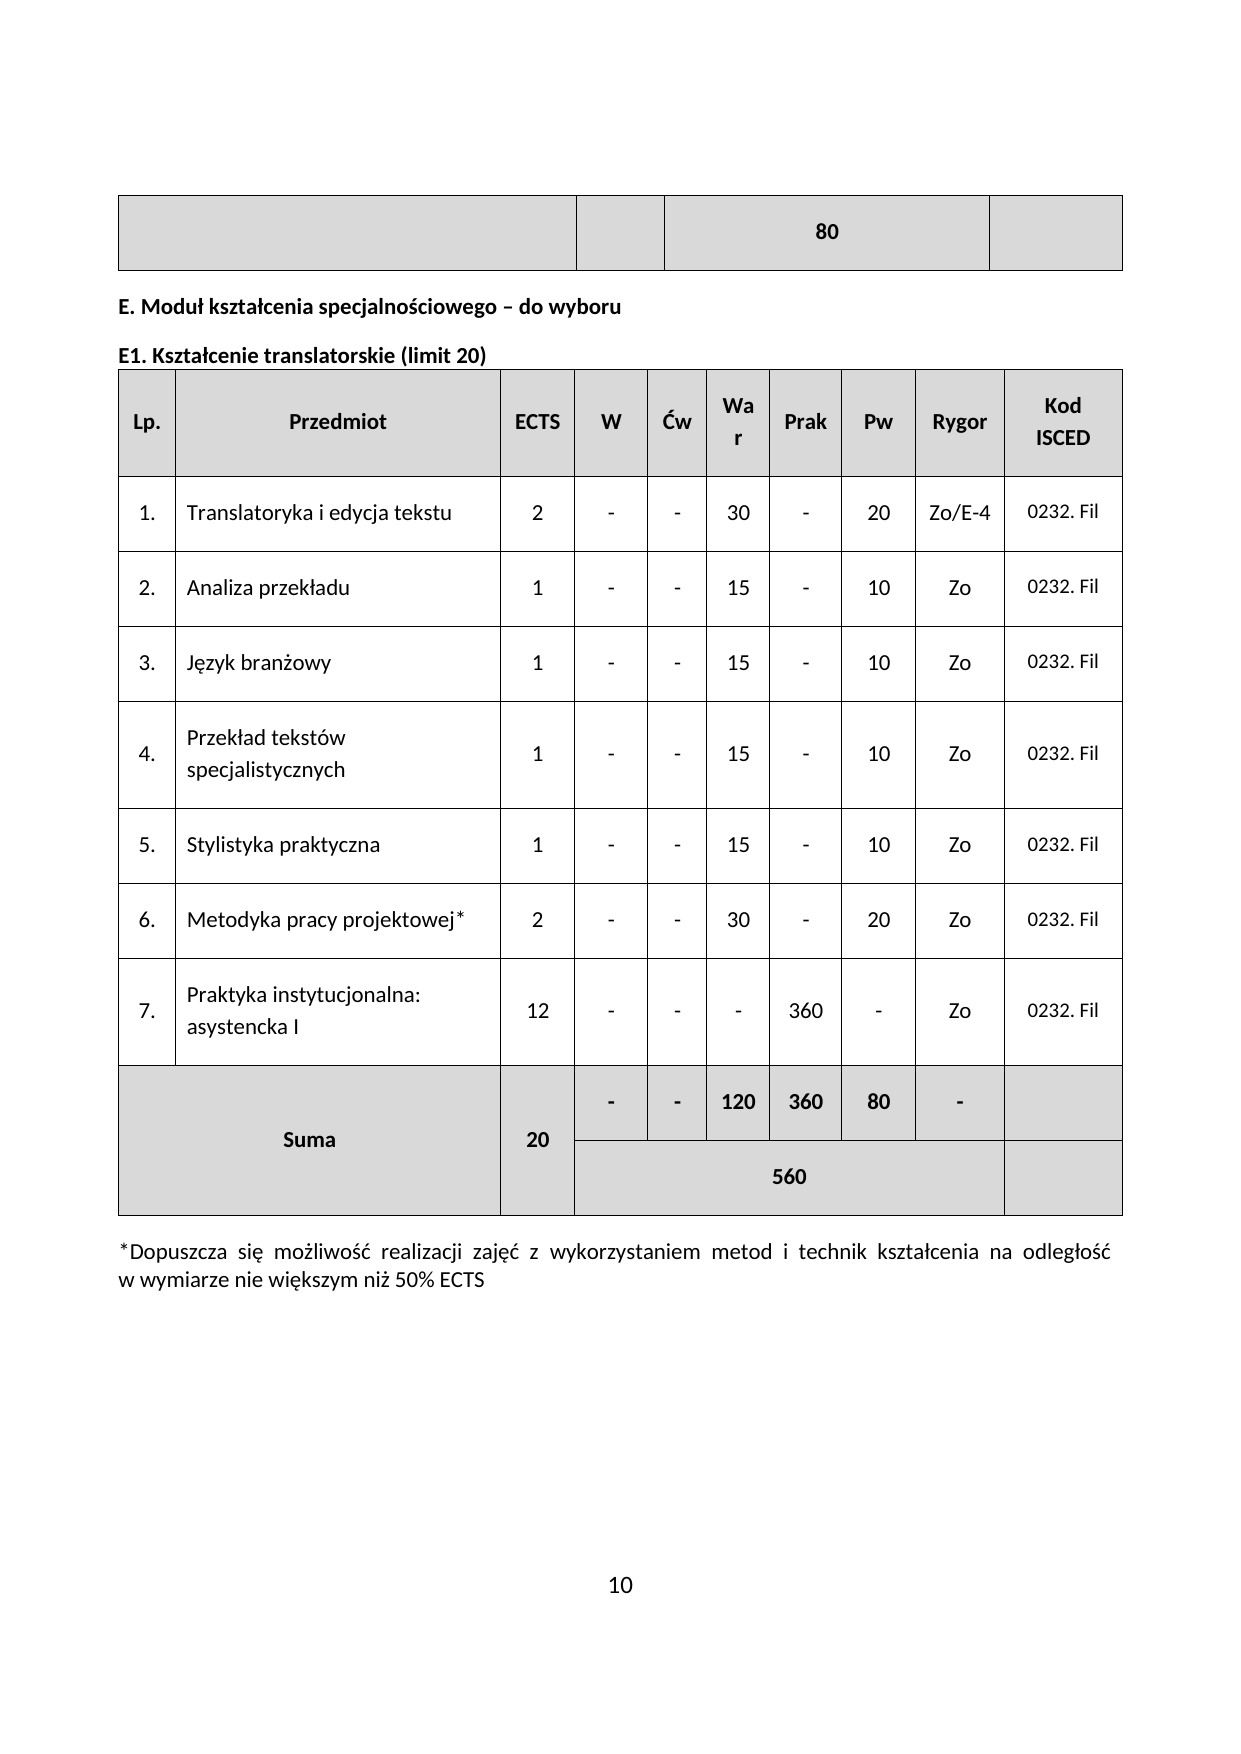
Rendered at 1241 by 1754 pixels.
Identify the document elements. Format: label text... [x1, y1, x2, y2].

table_cell Praktyka instytucjonalna: asystencka I [176, 959, 500, 1065]
table_cell 1 [501, 627, 574, 701]
text *Dopuszcza się możliwość realizacji zajęć z wykorzystaniem metod i technik kształcenia na odległość w wymiarze nie większym niż 50% ECTS [118, 1237, 1122, 1293]
table_cell 2 [577, 196, 664, 270]
table_cell 0232. Fil [1005, 627, 1122, 701]
table_cell 1 [501, 702, 574, 808]
table_cell 10 [842, 552, 915, 626]
table_cell - [770, 809, 841, 883]
table_cell 3. [119, 627, 175, 701]
table_cell 0232. Fil [1005, 702, 1122, 808]
table_cell 30 [707, 884, 769, 958]
table_cell 15 [707, 809, 769, 883]
table_cell - [770, 884, 841, 958]
table_cell - [770, 627, 841, 701]
table_cell 80 [842, 1066, 915, 1140]
table_cell Zo [916, 552, 1004, 626]
table_cell - [575, 809, 647, 883]
table_cell 10 [842, 809, 915, 883]
table_cell 560 [575, 1141, 1004, 1215]
table_header ECTS [501, 370, 574, 476]
table_cell 12 [501, 959, 574, 1065]
table_cell Analiza przekładu [176, 552, 500, 626]
table_cell - [648, 627, 706, 701]
table_cell 20 [842, 884, 915, 958]
table_cell 0232. Fil [1005, 809, 1122, 883]
table_header Pw [842, 370, 915, 476]
table_cell 20 [501, 1066, 574, 1215]
table_header Rygor [916, 370, 1004, 476]
table_cell - [648, 884, 706, 958]
table_cell - [770, 552, 841, 626]
table_cell - [575, 884, 647, 958]
table_header Ćw [648, 370, 706, 476]
table_header Prak [770, 370, 841, 476]
table_cell - [707, 959, 769, 1065]
table_cell - [648, 809, 706, 883]
table_cell 10 [842, 702, 915, 808]
table_cell Translatoryka i edycja tekstu [176, 477, 500, 551]
text E1. Kształcenie translatorskie (limit 20) [118, 341, 1122, 369]
table_cell 360 [770, 1066, 841, 1140]
table_cell 15 [707, 552, 769, 626]
table_cell 0232. Fil [1005, 959, 1122, 1065]
table_cell 2 [501, 884, 574, 958]
table_cell Stylistyka praktyczna [176, 809, 500, 883]
table_cell Zo [916, 884, 1004, 958]
table_cell - [575, 477, 647, 551]
table_cell 20 [842, 477, 915, 551]
table_cell [1005, 1066, 1122, 1140]
table_cell 360 [770, 959, 841, 1065]
table_cell 0232. Fil [1005, 552, 1122, 626]
table_cell - [770, 477, 841, 551]
table_cell 30 [707, 477, 769, 551]
table_cell - [575, 552, 647, 626]
table_cell 0232. Fil [1005, 884, 1122, 958]
table_header Przedmiot [176, 370, 500, 476]
table_cell Zo [916, 702, 1004, 808]
table_cell - [770, 702, 841, 808]
table_cell - [842, 959, 915, 1065]
table_cell Suma [119, 1066, 500, 1215]
table_header War [707, 370, 769, 476]
text E. Moduł kształcenia specjalnościowego – do wyboru [118, 292, 1122, 320]
table_cell - [575, 959, 647, 1065]
table_cell Język branżowy [176, 627, 500, 701]
table_cell - [648, 959, 706, 1065]
table_cell 1. [119, 477, 175, 551]
table_cell 0232. Fil [1005, 477, 1122, 551]
table_cell 5. [119, 809, 175, 883]
table_cell 2 [501, 477, 574, 551]
table_cell - [648, 477, 706, 551]
table_cell 15 [707, 627, 769, 701]
table_cell [990, 196, 1122, 270]
table_cell - [916, 1066, 1004, 1140]
table_cell 2. [119, 552, 175, 626]
table_header W [575, 370, 647, 476]
table_cell - [648, 1066, 706, 1140]
table_cell 4. [119, 702, 175, 808]
table_cell Zo [916, 809, 1004, 883]
table_cell 1 [501, 552, 574, 626]
table_cell [1005, 1141, 1122, 1215]
table_cell Zo [916, 959, 1004, 1065]
table_header Lp. [119, 370, 175, 476]
table_cell 6. [119, 884, 175, 958]
table_cell - [648, 552, 706, 626]
table_cell - [575, 627, 647, 701]
table_cell 80 [665, 196, 989, 270]
table_cell 10 [842, 627, 915, 701]
table_cell 7. [119, 959, 175, 1065]
table_cell - [575, 702, 647, 808]
table_header Kod ISCED [1005, 370, 1122, 476]
table_cell Przekład tekstów specjalistycznych [176, 702, 500, 808]
table_cell Suma [119, 196, 576, 270]
table_cell 15 [707, 702, 769, 808]
table_cell - [575, 1066, 647, 1140]
table_cell Zo/E-4 [916, 477, 1004, 551]
table_cell Metodyka pracy projektowej* [176, 884, 500, 958]
table_cell Zo [916, 627, 1004, 701]
table_cell - [648, 702, 706, 808]
table_cell 1 [501, 809, 574, 883]
table_cell 120 [707, 1066, 769, 1140]
